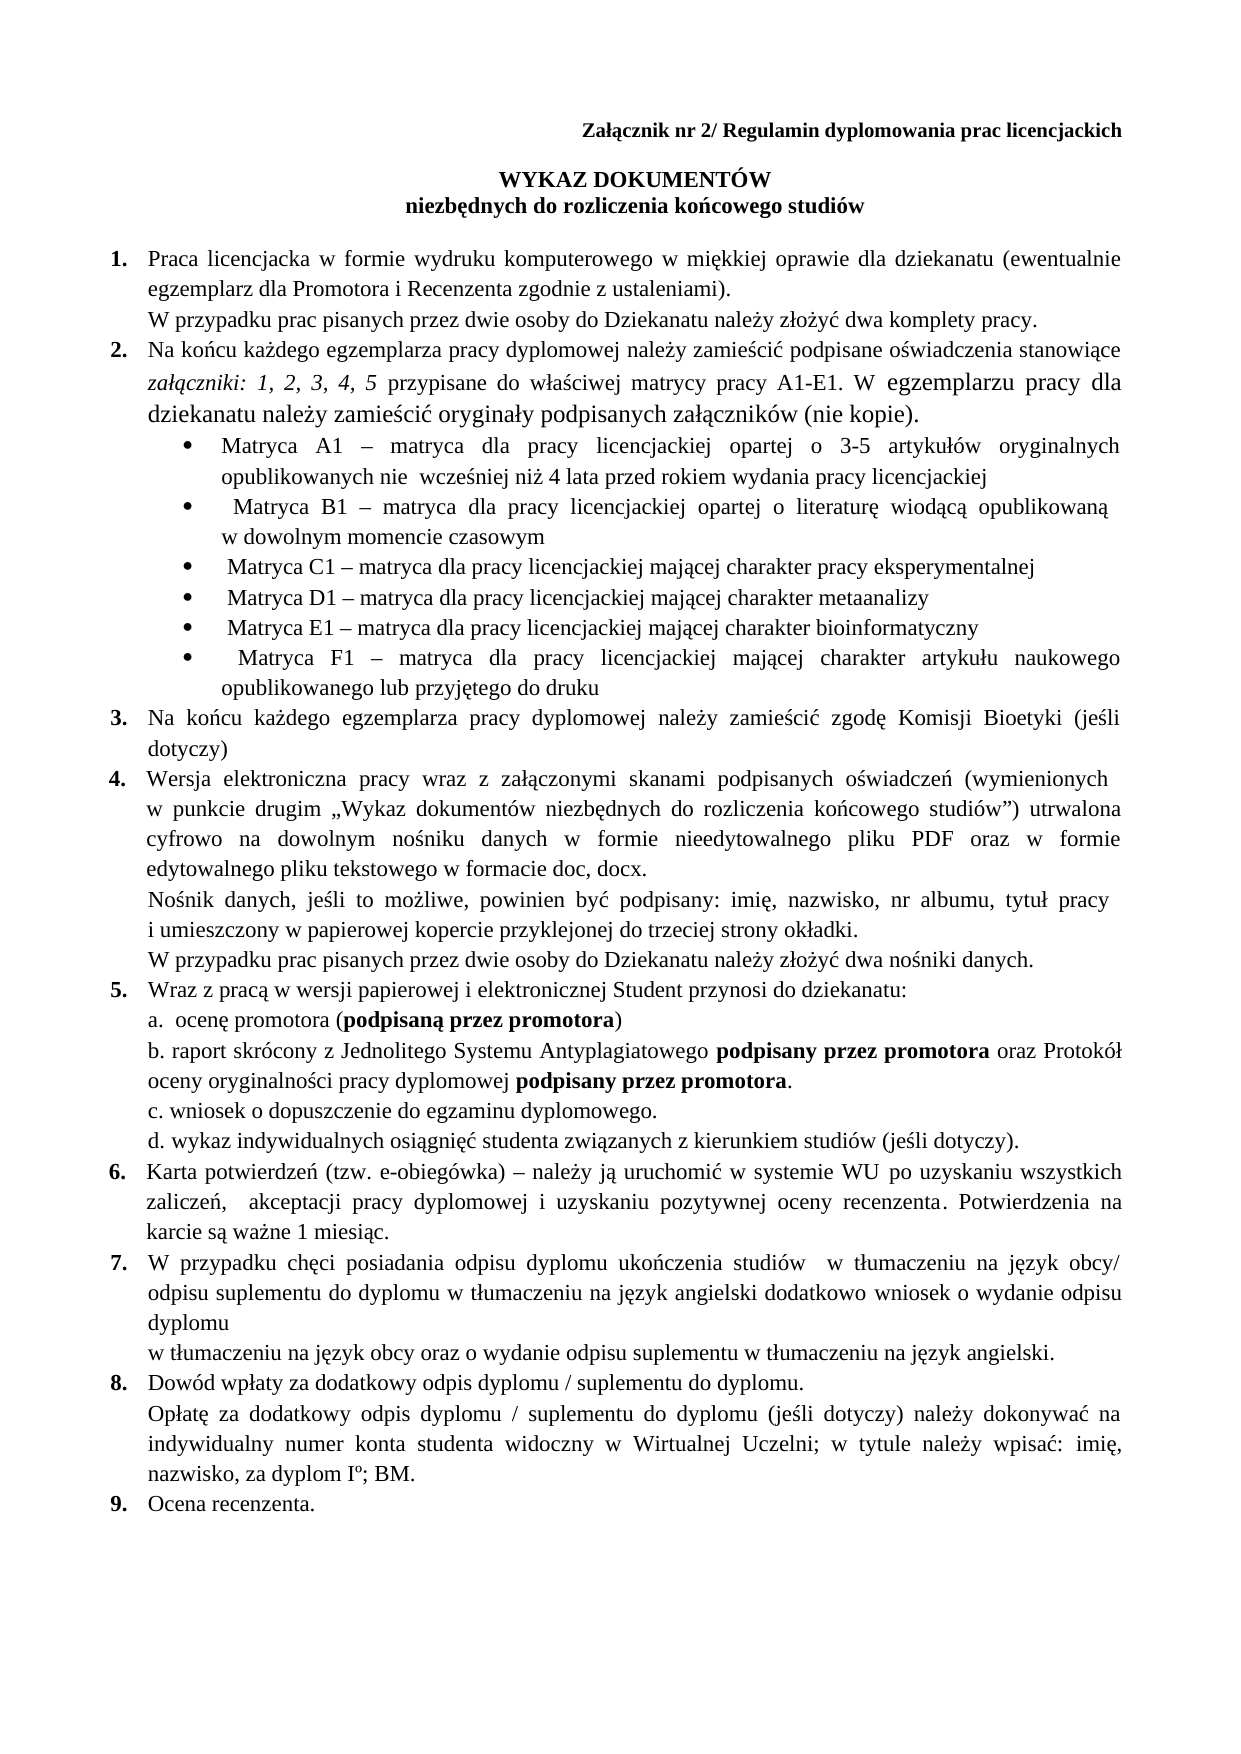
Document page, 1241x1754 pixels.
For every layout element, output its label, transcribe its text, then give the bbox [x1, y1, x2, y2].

list Matryca A1 – matryca dla pracy licencjackiej opartej o 3-5 artykułów oryginalnych opublikowanych nie wcześniej niż 4 lata przed rokiem wydania pracy licencjackiej [184, 433, 1122, 489]
list Wersja elektroniczna pracy wraz z załączonymi skanami podpisanych oświadczeń (wymienionych w punkcie drugim „Wykaz dokumentów niezbędnych do rozliczenia końcowego studiów”) utrwalona cyfrowo na dowolnym nośniku danych w formie nieedytowalnego pliku PDF oraz w formie edytowalnego pliku tekstowego w formacie doc, docx. [109, 765, 1122, 882]
text Nośnik danych, jeśli to możliwe, powinien być podpisany: imię, nazwisko, nr albumu, tytuł pracy i umieszczony w papierowej kopercie przyklejonej do trzeciej strony okładki. [148, 886, 1122, 942]
list W przypadku chęci posiadania odpisu dyplomu ukończenia studiów w tłumaczeniu na język obcy/ odpisu suplementu do dyplomu w tłumaczeniu na język angielski dodatkowo wniosek o wydanie odpisu dyplomu w tłumaczeniu na język obcy oraz o wydanie odpisu suplementu w tłumaczeniu na język angielski. [110, 1249, 1122, 1366]
list Matryca C1 – matryca dla pracy licencjackiej mającej charakter pracy eksperymentalnej [184, 553, 1122, 580]
list Wraz z pracą w wersji papierowej i elektronicznej Student przynosi do dziekanatu: [110, 976, 1122, 1003]
text d. wykaz indywidualnych osiągnięć studenta związanych z kierunkiem studiów (jeśli dotyczy). [148, 1127, 1122, 1154]
text WYKAZ DOKUMENTÓW [148, 166, 1122, 193]
text niezbędnych do rozliczenia końcowego studiów [148, 193, 1122, 219]
list Na końcu każdego egzemplarza pracy dyplomowej należy zamieścić podpisane oświadczenia stanowiące załączniki: 1, 2, 3, 4, 5 przypisane do właściwej matrycy pracy A1-E1. W egzemplarzu pracy dla dziekanatu należy zamieścić oryginały podpisanych załączników (nie kopie). [110, 336, 1122, 428]
text Opłatę za dodatkowy odpis dyplomu / suplementu do dyplomu (jeśli dotyczy) należy dokonywać na indywidualny numer konta studenta widoczny w Wirtualnej Uczelni; w tytule należy wpisać: imię, nazwisko, za dyplom Iº; BM. [148, 1400, 1122, 1486]
list Na końcu każdego egzemplarza pracy dyplomowej należy zamieścić zgodę Komisji Bioetyki (jeśli dotyczy) [110, 704, 1122, 761]
list Karta potwierdzeń (tzw. e-obiegówka) – należy ją uruchomić w systemie WU po uzyskaniu wszystkich zaliczeń, akceptacji pracy dyplomowej i uzyskaniu pozytywnej oceny recenzenta. Potwierdzenia na karcie są ważne 1 miesiąc. [109, 1158, 1122, 1245]
list Matryca F1 – matryca dla pracy licencjackiej mającej charakter artykułu naukowego opublikowanego lub przyjętego do druku [184, 644, 1122, 701]
list Praca licencjacka w formie wydruku komputerowego w miękkiej oprawie dla dziekanatu (ewentualnie egzemplarz dla Promotora i Recenzenta zgodnie z ustaleniami). [110, 245, 1122, 302]
list Ocena recenzenta. [110, 1490, 1122, 1517]
list a. ocenę promotora (podpisaną przez promotora) [148, 1007, 1122, 1033]
list Matryca D1 – matryca dla pracy licencjackiej mającej charakter metaanalizy [184, 584, 1122, 610]
text c. wniosek o dopuszczenie do egzaminu dyplomowego. [148, 1097, 1122, 1123]
text Załącznik nr 2/ Regulamin dyplomowania prac licencjackich [148, 118, 1122, 142]
text W przypadku prac pisanych przez dwie osoby do Dziekanatu należy złożyć dwa komplety pracy. [148, 306, 1122, 332]
text W przypadku prac pisanych przez dwie osoby do Dziekanatu należy złożyć dwa nośniki danych. [148, 946, 1122, 972]
list Matryca E1 – matryca dla pracy licencjackiej mającej charakter bioinformatyczny [184, 614, 1122, 640]
list Dowód wpłaty za dodatkowy odpis dyplomu / suplementu do dyplomu. [110, 1369, 1122, 1396]
text b. raport skrócony z Jednolitego Systemu Antyplagiatowego podpisany przez promotora oraz Protokół oceny oryginalności pracy dyplomowej podpisany przez promotora. [148, 1037, 1122, 1093]
list Matryca B1 – matryca dla pracy licencjackiej opartej o literaturę wiodącą opublikowaną w dowolnym momencie czasowym [184, 493, 1122, 549]
